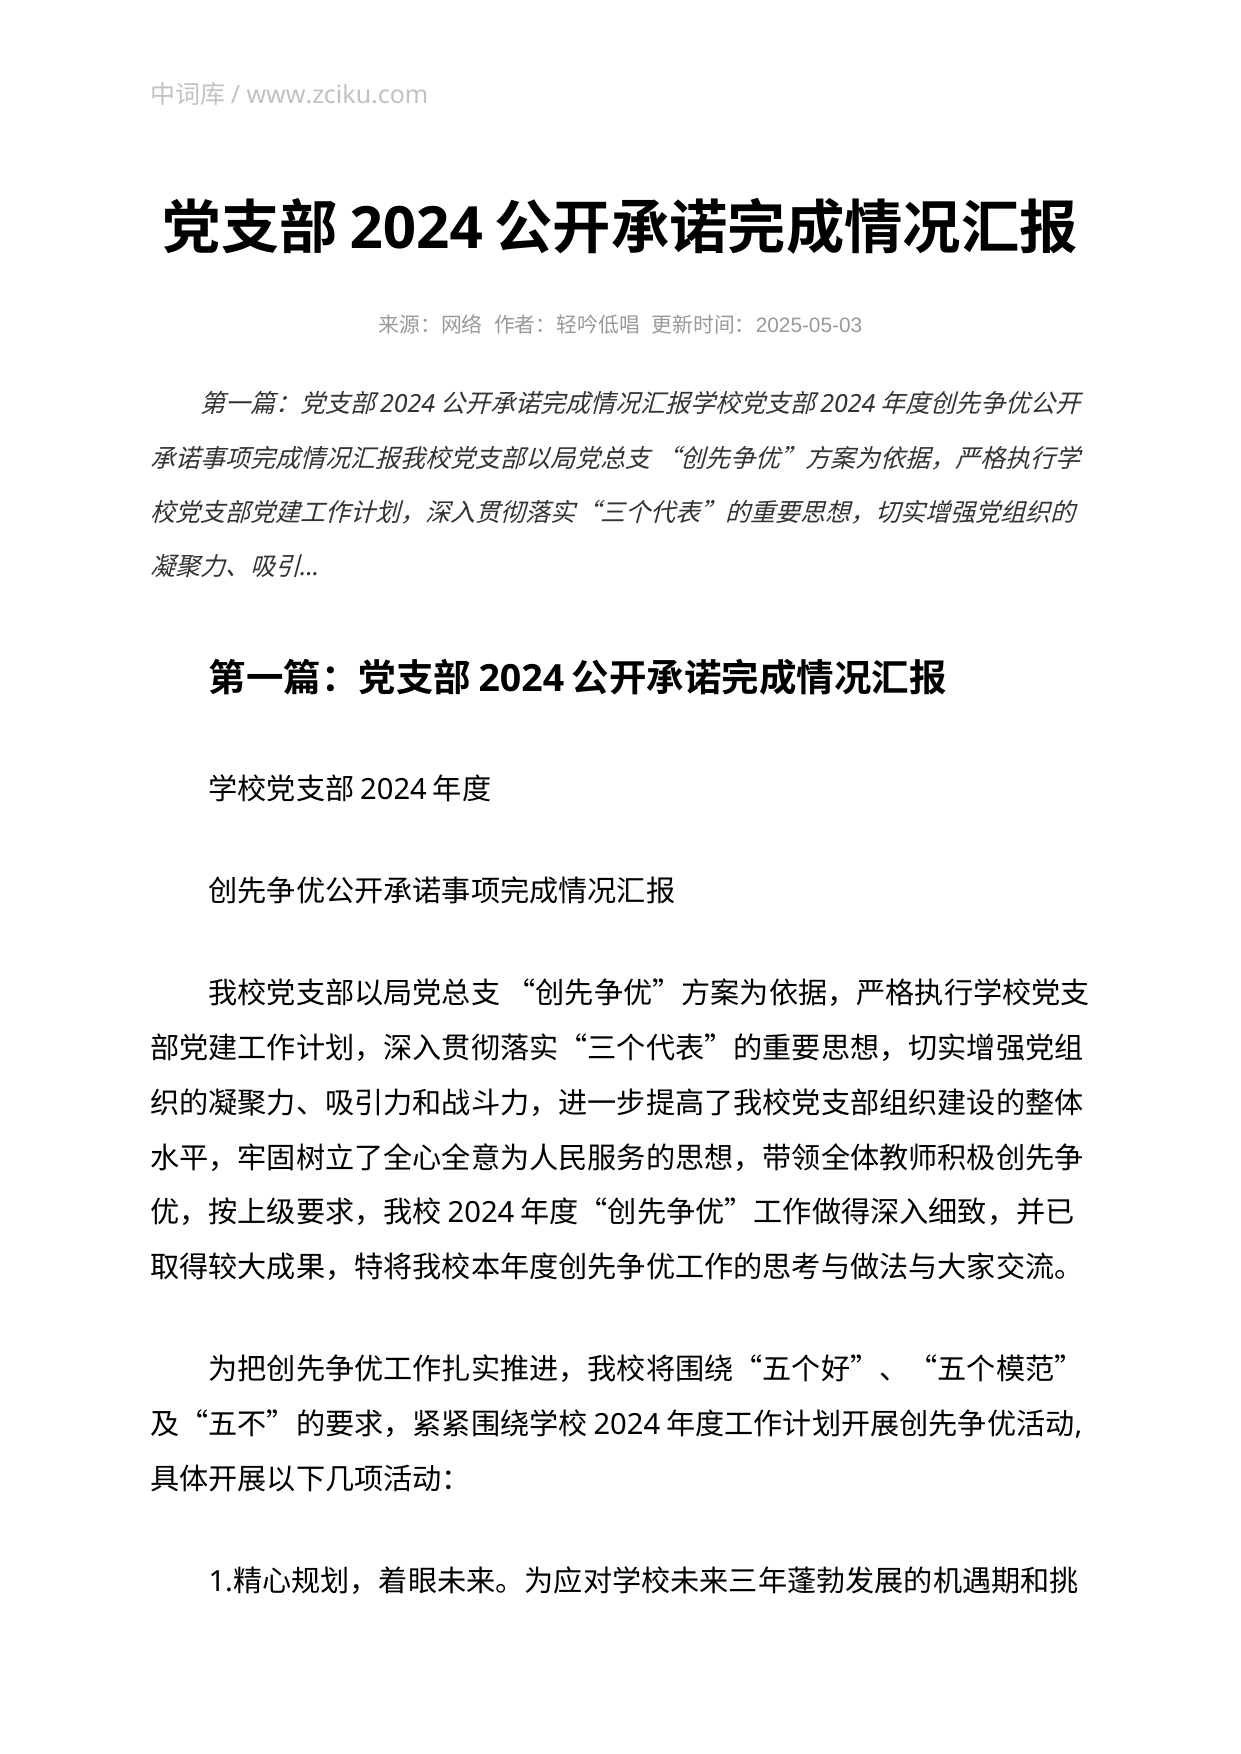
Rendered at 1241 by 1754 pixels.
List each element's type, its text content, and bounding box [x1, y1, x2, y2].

text 创先争优公开承诺事项完成情况汇报 [150, 868, 1090, 910]
text 第一篇：党支部2024公开承诺完成情况汇报 [150, 648, 1090, 703]
subtitle 党支部2024公开承诺完成情况汇报 [150, 181, 1090, 266]
text 第一篇：党支部2024公开承诺完成情况汇报学校党支部2024年度创先争优公开承诺事项完成情况汇报我校党支部以局党总支 “创先争优”方案为依据，严格执行学校党支部党建工作计划，深入贯彻落实“三个代表”的重要思想，切实增强党组织的凝聚力、吸引... [150, 384, 1090, 583]
text 来源：网络 作者：轻吟低唱 更新时间：2025-05-03 [150, 313, 1090, 337]
text 学校党支部2024年度 [150, 766, 1090, 808]
text 为把创先争优工作扎实推进，我校将围绕“五个好”、“五个模范”及“五不”的要求，紧紧围绕学校2024年度工作计划开展创先争优活动,具体开展以下几项活动： [150, 1346, 1090, 1498]
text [150, 1557, 1090, 1600]
text 我校党支部以局党总支 “创先争优”方案为依据，严格执行学校党支部党建工作计划，深入贯彻落实“三个代表”的重要思想，切实增强党组织的凝聚力、吸引力和战斗力，进一步提高了我校党支部组织建设的整体水平，牢固树立了全心全意为人民服务的思想，带领全体教师积极创先争优，按上级要求，我校2024年度“创先争优”工作做得深入细致，并已取得较大成果，特将我校本年度创先争优工作的思考与做法与大家交流。 [150, 969, 1090, 1286]
